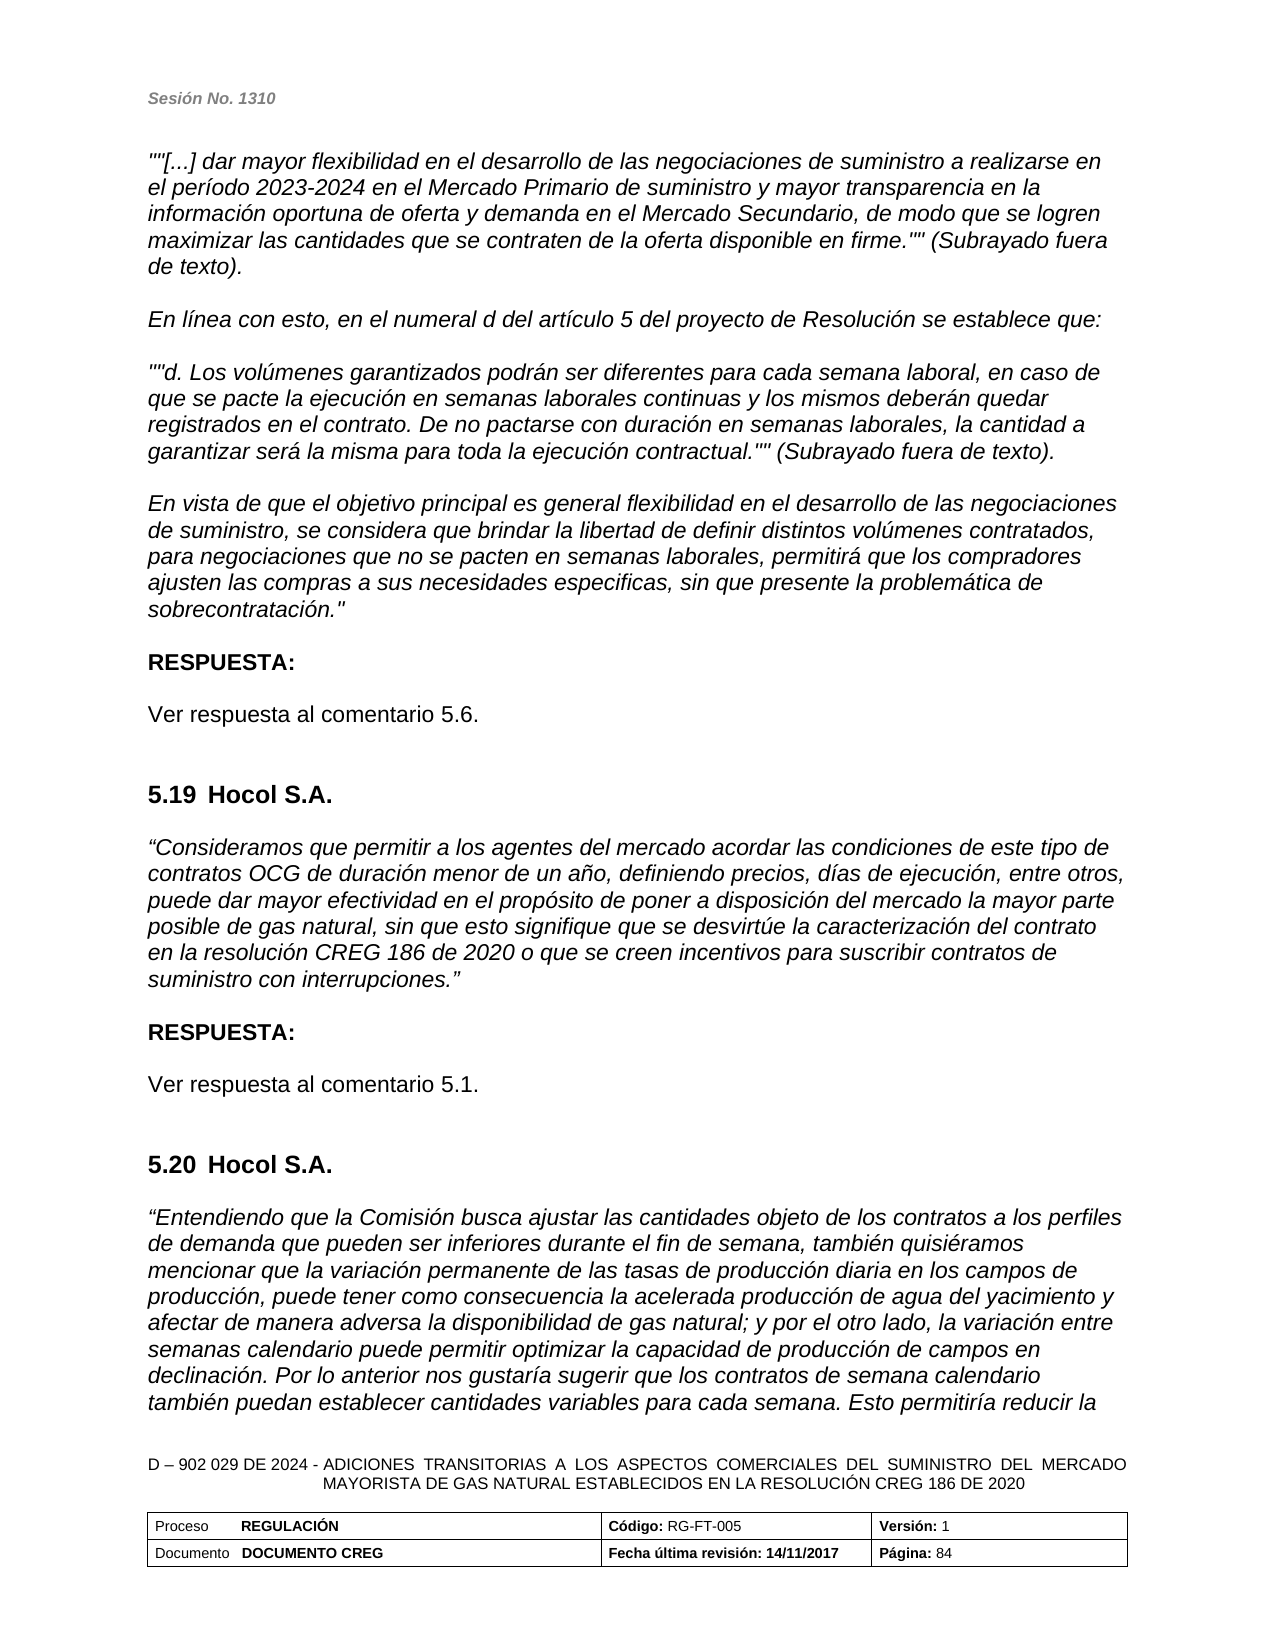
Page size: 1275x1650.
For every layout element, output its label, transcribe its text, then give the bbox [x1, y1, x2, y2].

subtitle Hocol S.A. [148, 1150, 1127, 1179]
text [148, 1204, 1127, 1415]
text ""[...] dar mayor flexibilidad en el desarrollo de las negociaciones de suministro a realizarse en el período 2023-2024 en el Mercado Primario de suministro y mayor transparencia en la información oportuna de oferta y demanda en el Mercado Secundario, de modo que se logren maximizar las cantidades que se contraten de la oferta disponible en firme."" (Subrayado fuera de texto). [148, 148, 1127, 279]
text Ver respuesta al comentario 5.1. [148, 1071, 1127, 1097]
subtitle Hocol S.A. [148, 780, 1127, 809]
text En vista de que el objetivo principal es general flexibilidad en el desarrollo de las negociaciones de suministro, se considera que brindar la libertad de definir distintos volúmenes contratados, para negociaciones que no se pacten en semanas laborales, permitirá que los compradores ajusten las compras a sus necesidades especificas, sin que presente la problemática de sobrecontratación." [148, 490, 1127, 622]
text RESPUESTA: [148, 648, 1127, 675]
text Ver respuesta al comentario 5.6. [148, 701, 1127, 727]
text “Consideramos que permitir a los agentes del mercado acordar las condiciones de este tipo de contratos OCG de duración menor de un año, definiendo precios, días de ejecución, entre otros, puede dar mayor efectividad en el propósito de poner a disposición del mercado la mayor parte posible de gas natural, sin que esto signifique que se desvirtúe la caracterización del contrato en la resolución CREG 186 de 2020 o que se creen incentivos para suscribir contratos de suministro con interrupciones.” [148, 834, 1127, 992]
text RESPUESTA: [148, 1018, 1127, 1045]
text ""d. Los volúmenes garantizados podrán ser diferentes para cada semana laboral, en caso de que se pacte la ejecución en semanas laborales continuas y los mismos deberán quedar registrados en el contrato. De no pactarse con duración en semanas laborales, la cantidad a garantizar será la misma para toda la ejecución contractual."" (Subrayado fuera de texto). [148, 358, 1127, 464]
text En línea con esto, en el numeral d del artículo 5 del proyecto de Resolución se establece que: [148, 306, 1127, 332]
